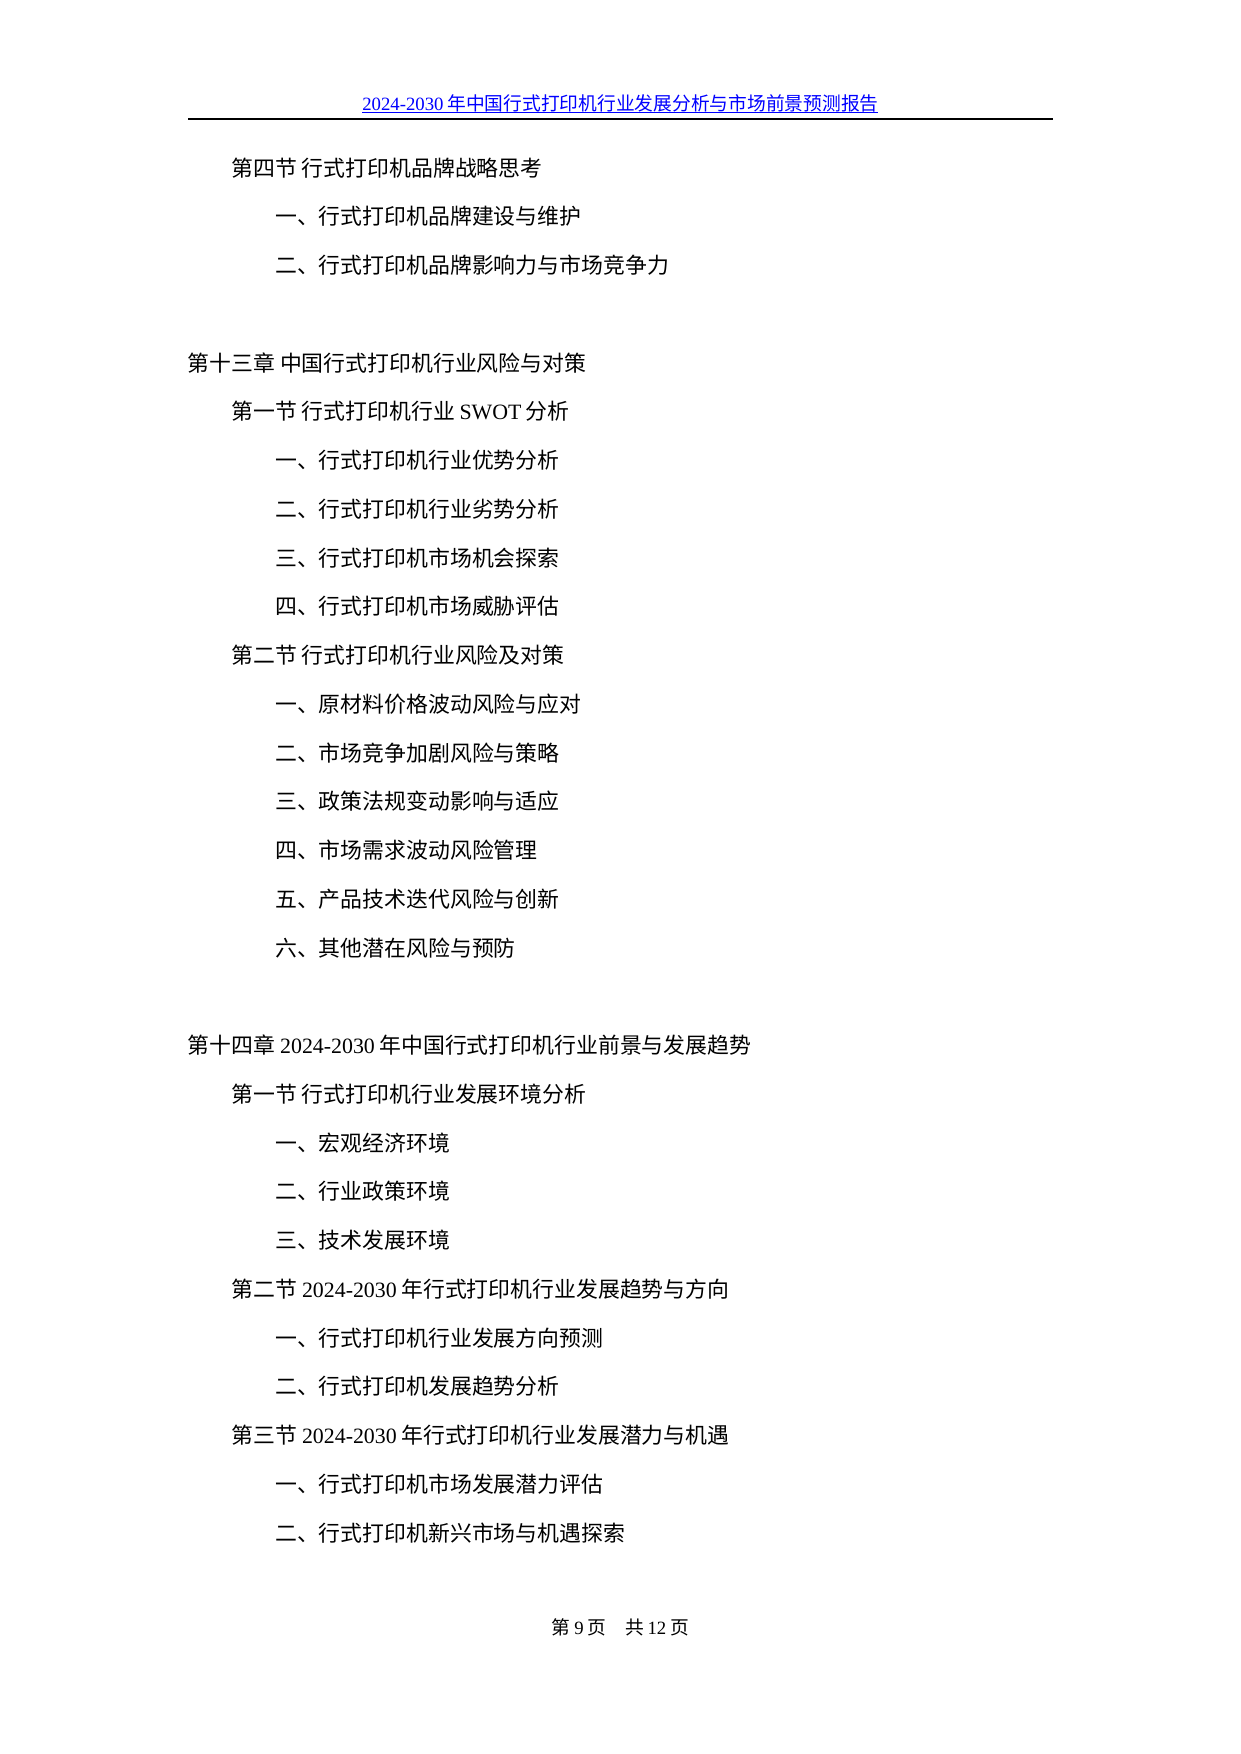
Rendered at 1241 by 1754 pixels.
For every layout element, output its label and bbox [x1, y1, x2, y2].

text [187, 150, 1053, 1548]
